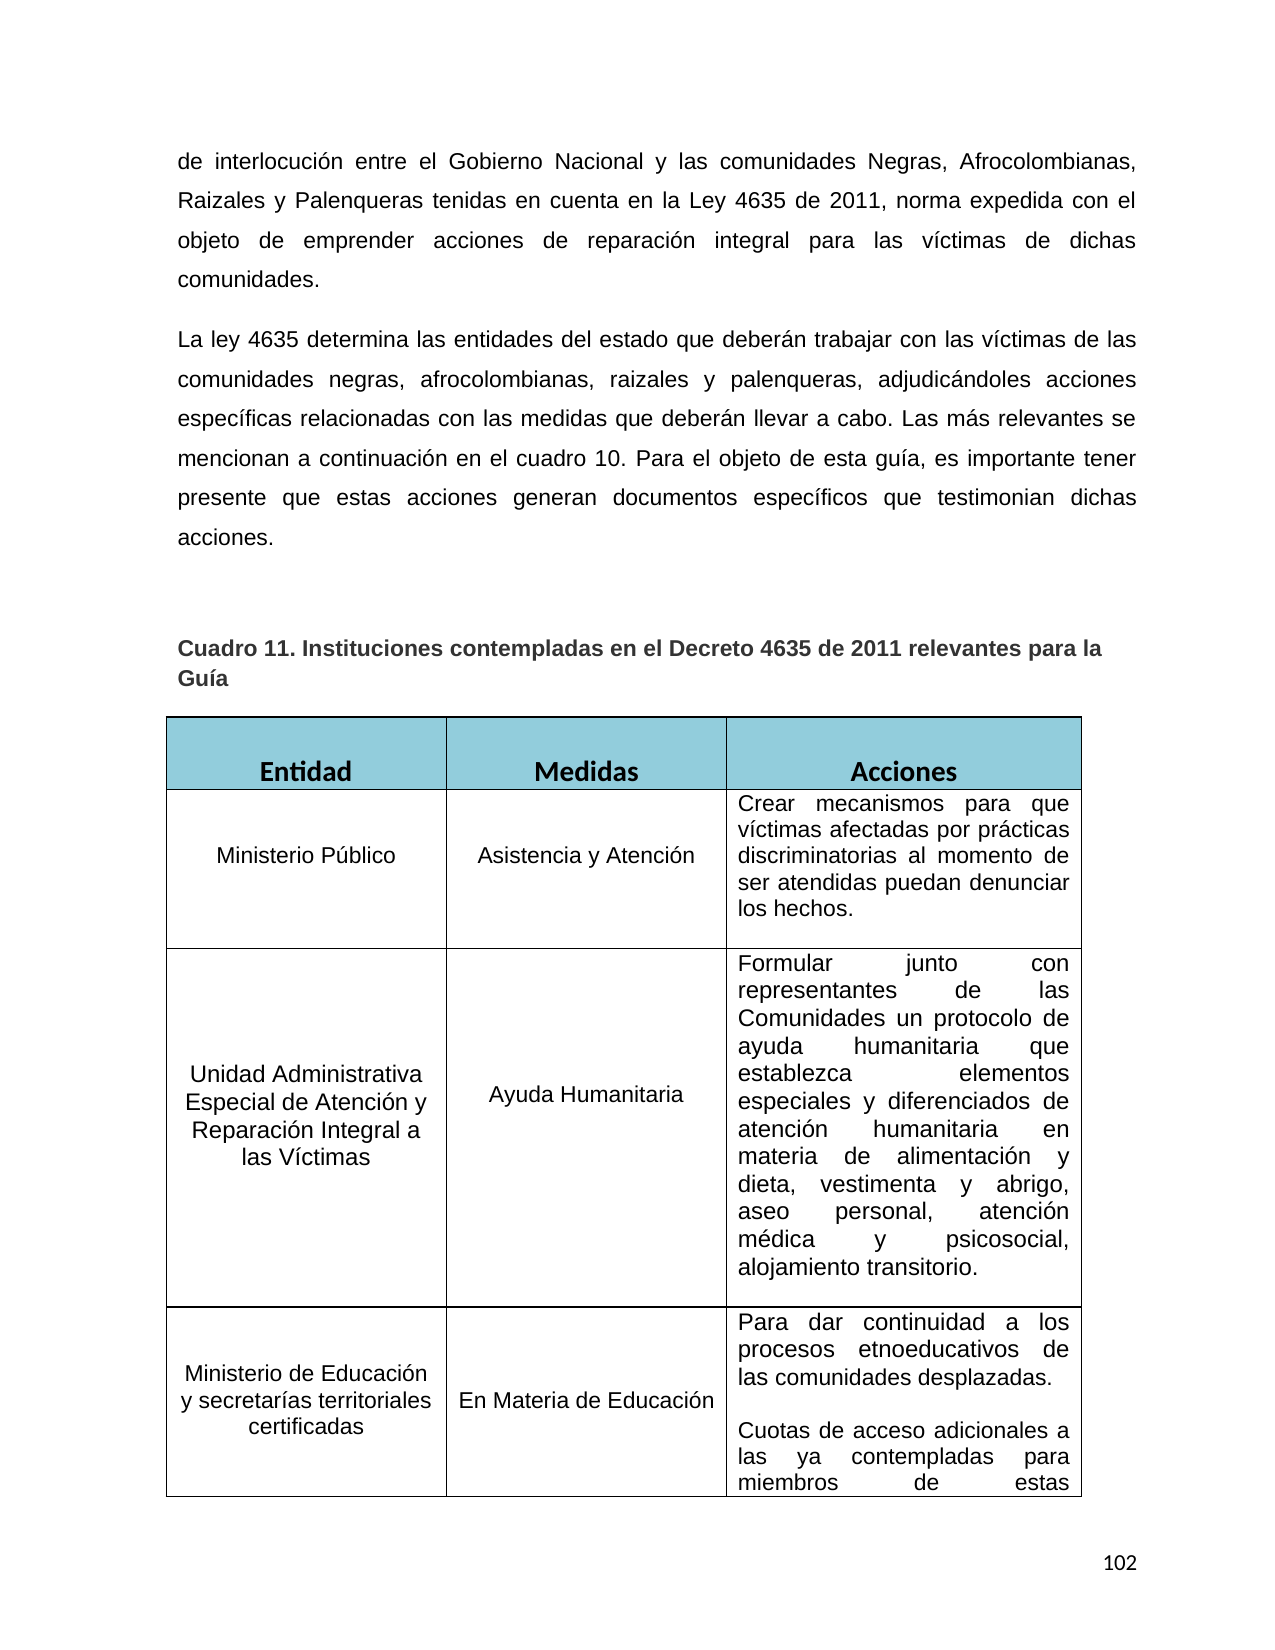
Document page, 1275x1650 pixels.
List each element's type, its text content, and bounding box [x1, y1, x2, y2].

table_cell Ministerio Público [167, 790, 446, 948]
table_cell Crear mecanismos para que víctimas afectadas por prácticas discriminatorias al momento de ser atendidas puedan denunciar los hechos. [727, 790, 1081, 948]
text La ley 4635 determina las entidades del estado que deberán trabajar con las víctimas de las comunidades negras, afrocolombianas, raizales y palenqueras, adjudicándoles acciones específicas relacionadas con las medidas que deberán llevar a cabo. Las más relevantes se mencionan a continuación en el cuadro 10. Para el objeto de esta guía, es importante tener presente que estas acciones generan documentos específicos que testimonian dichas acciones. [177, 326, 1137, 550]
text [177, 148, 1137, 292]
table_cell Ayuda Humanitaria [447, 949, 726, 1306]
table_header Acciones [727, 718, 1081, 789]
table_header Entidad [167, 718, 446, 789]
table_header Medidas [447, 718, 726, 789]
table_cell Asistencia y Atención [447, 790, 726, 948]
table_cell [727, 1308, 1081, 1496]
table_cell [167, 1308, 446, 1496]
table_cell Unidad Administrativa Especial de Atención y Reparación Integral a las Víctimas [167, 949, 446, 1306]
text Cuadro 11. Instituciones contempladas en el Decreto 4635 de 2011 relevantes para la Guía [177, 635, 1137, 692]
table_cell Formular junto con representantes de las Comunidades un protocolo de ayuda humanitaria que establezca elementos especiales y diferenciados de atención humanitaria en materia de alimentación y dieta, vestimenta y abrigo, aseo personal, atención médica y psicosocial, alojamiento transitorio. [727, 949, 1081, 1306]
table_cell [447, 1308, 726, 1496]
